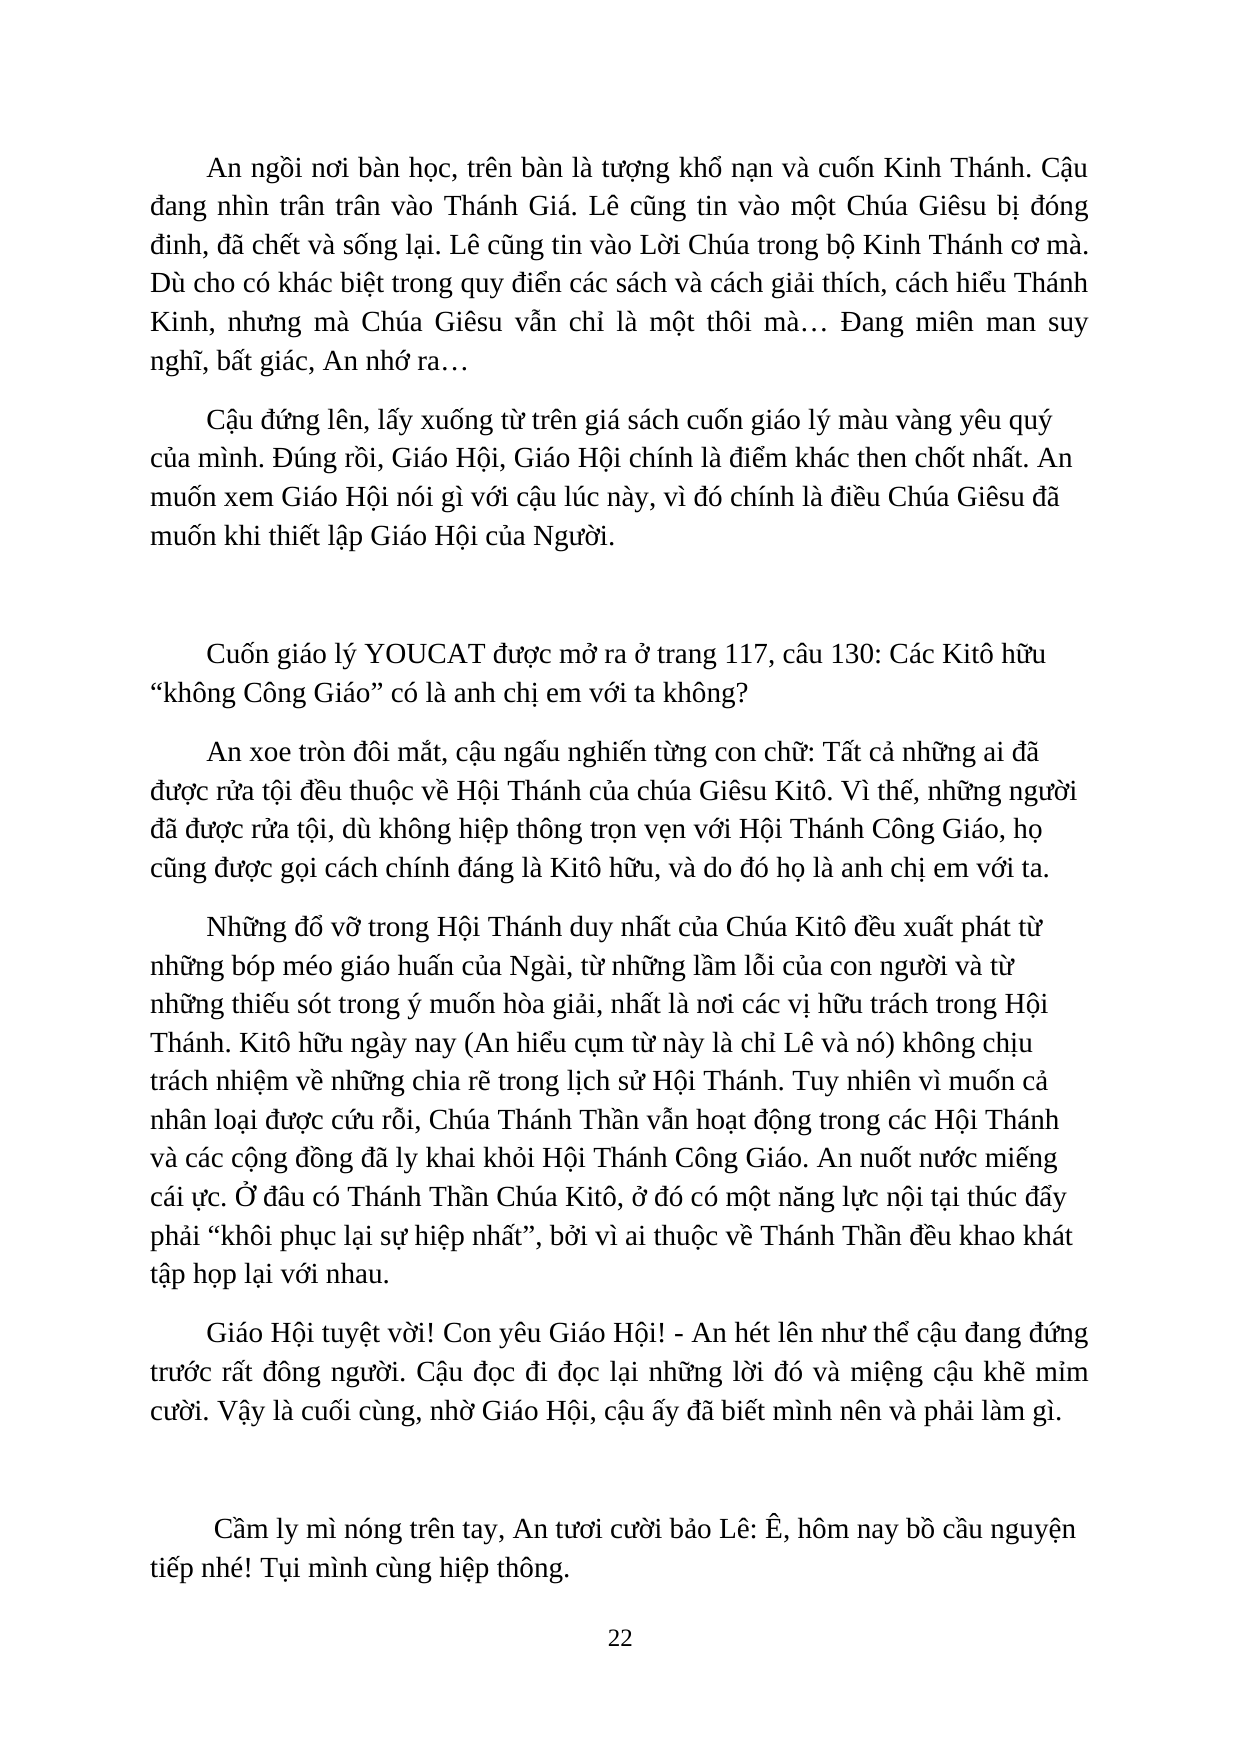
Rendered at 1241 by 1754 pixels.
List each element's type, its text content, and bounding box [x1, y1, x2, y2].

text Cầm ly mì nóng trên tay, An tươi cười bảo Lê: Ê, hôm nay bồ cầu nguyện tiếp nhé! Tụi mình cùng hiệp thông. [150, 1511, 1090, 1583]
text An ngồi nơi bàn học, trên bàn là tượng khổ nạn và cuốn Kinh Thánh. Cậu đang nhìn trân trân vào Thánh Giá. Lê cũng tin vào một Chúa Giêsu bị đóng đinh, đã chết và sống lại. Lê cũng tin vào Lời Chúa trong bộ Kinh Thánh cơ mà. Dù cho có khác biệt trong quy điển các sách và cách giải thích, cách hiểu Thánh Kinh, nhưng mà Chúa Giêsu vẫn chỉ là một thôi mà… Đang miên man suy nghĩ, bất giác, An nhớ ra… [150, 150, 1090, 376]
text Cuốn giáo lý YOUCAT được mở ra ở trang 117, câu 130: Các Kitô hữu “không Công Giáo” có là anh chị em với ta không? [150, 636, 1090, 708]
text An xoe tròn đôi mắt, cậu ngấu nghiến từng con chữ: Tất cả những ai đã được rửa tội đều thuộc về Hội Thánh của chúa Giêsu Kitô. Vì thế, những người đã được rửa tội, dù không hiệp thông trọn vẹn với Hội Thánh Công Giáo, họ cũng được gọi cách chính đáng là Kitô hữu, và do đó họ là anh chị em với ta. [150, 734, 1090, 883]
text Những đổ vỡ trong Hội Thánh duy nhất của Chúa Kitô đều xuất phát từ những bóp méo giáo huấn của Ngài, từ những lầm lỗi của con người và từ những thiếu sót trong ý muốn hòa giải, nhất là nơi các vị hữu trách trong Hội Thánh. Kitô hữu ngày nay (An hiểu cụm từ này là chỉ Lê và nó) không chịu trách nhiệm về những chia rẽ trong lịch sử Hội Thánh. Tuy nhiên vì muốn cả nhân loại được cứu rỗi, Chúa Thánh Thần vẫn hoạt động trong các Hội Thánh và các cộng đồng đã ly khai khỏi Hội Thánh Công Giáo. An nuốt nước miếng cái ực. Ở đâu có Thánh Thần Chúa Kitô, ở đó có một năng lực nội tại thúc đẩy phải “khôi phục lại sự hiệp nhất”, bởi vì ai thuộc về Thánh Thần đều khao khát tập họp lại với nhau. [150, 909, 1090, 1290]
text Cậu đứng lên, lấy xuống từ trên giá sách cuốn giáo lý màu vàng yêu quý của mình. Đúng rồi, Giáo Hội, Giáo Hội chính là điểm khác then chốt nhất. An muốn xem Giáo Hội nói gì với cậu lúc này, vì đó chính là điều Chúa Giêsu đã muốn khi thiết lập Giáo Hội của Người. [150, 402, 1090, 551]
text Giáo Hội tuyệt vời! Con yêu Giáo Hội! - An hét lên như thể cậu đang đứng trước rất đông người. Cậu đọc đi đọc lại những lời đó và miệng cậu khẽ mỉm cười. Vậy là cuối cùng, nhờ Giáo Hội, cậu ấy đã biết mình nên và phải làm gì. [150, 1316, 1090, 1426]
